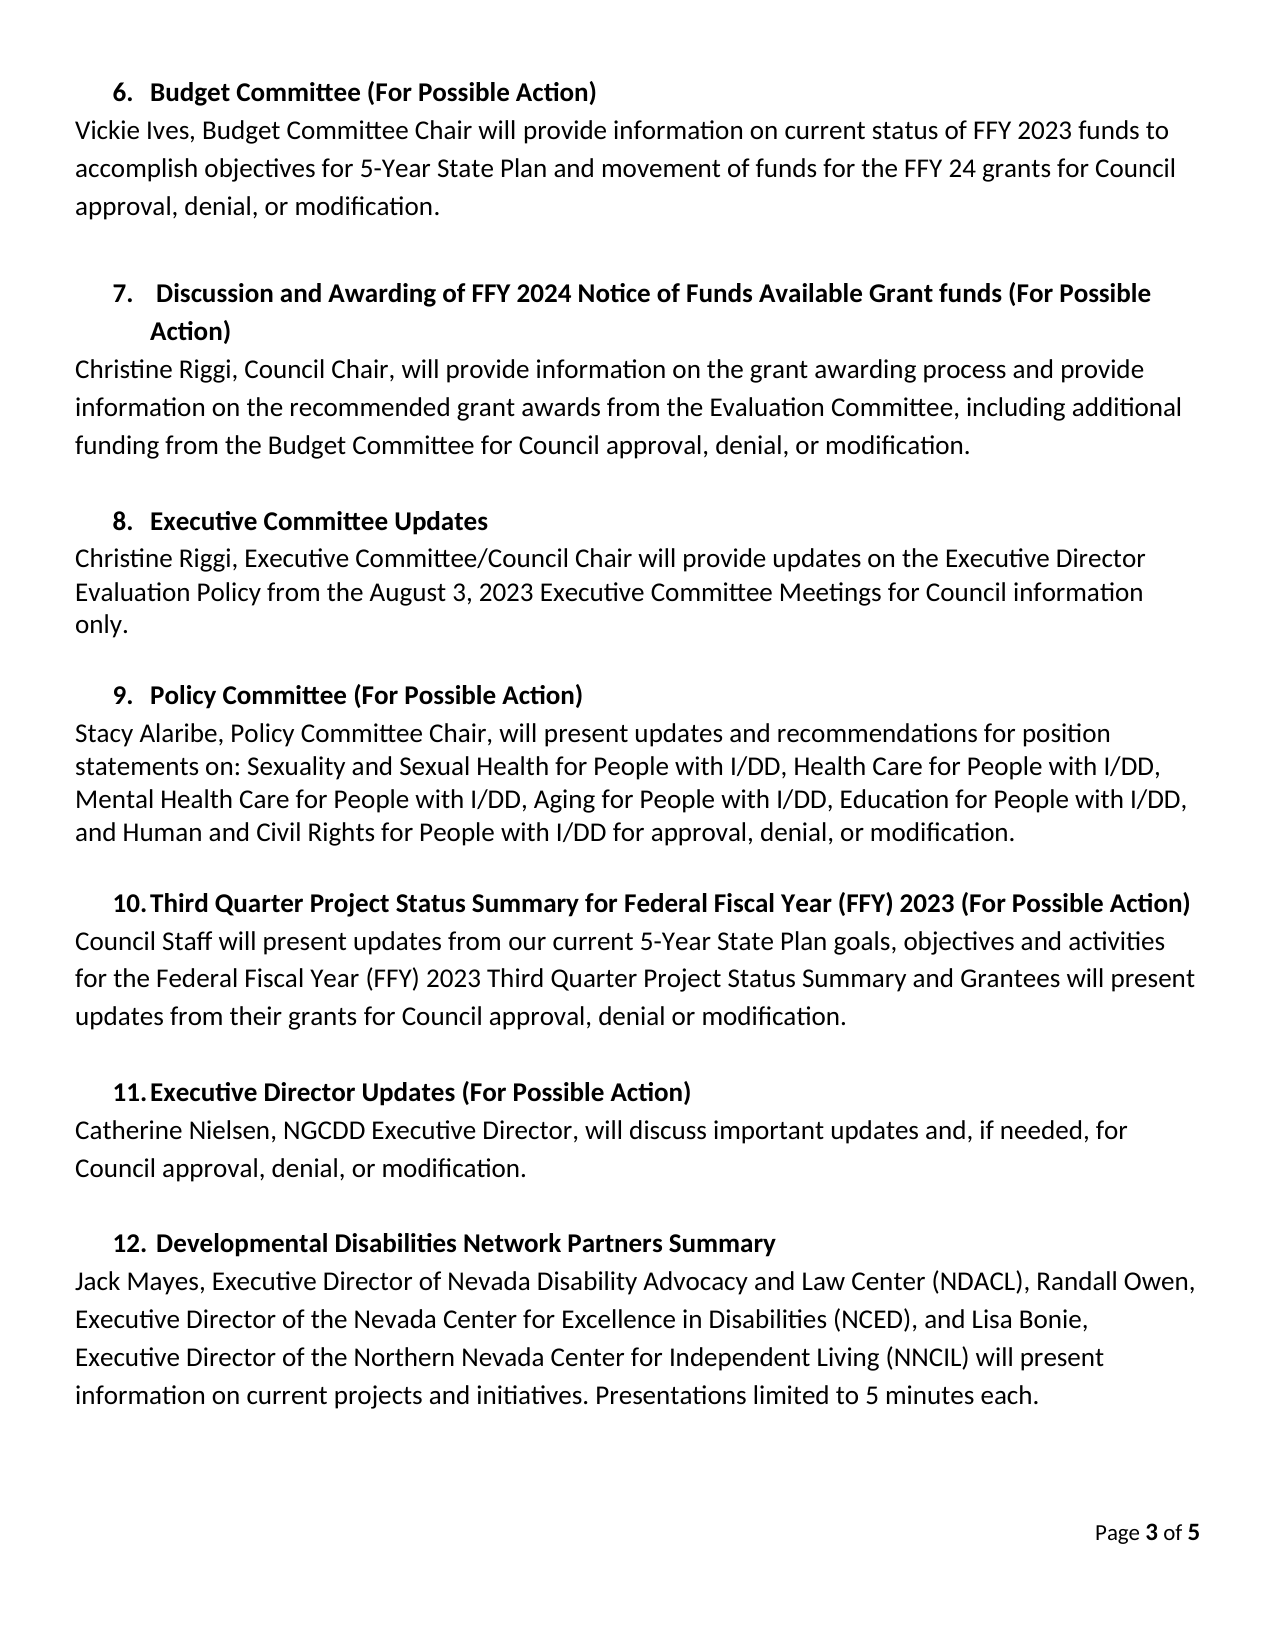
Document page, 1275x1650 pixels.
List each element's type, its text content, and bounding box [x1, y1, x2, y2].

text Jack Mayes, Executive Director of Nevada Disability Advocacy and Law Center (NDACL), Randall Owen, Executive Director of the Nevada Center for Excellence in Disabilities (NCED), and Lisa Bonie, Executive Director of the Northern Nevada Center for Independent Living (NNCIL) will present information on current projects and initiatives. Presentations limited to 5 minutes each. [75, 1264, 1200, 1411]
text Council Staff will present updates from our current 5-Year State Plan goals, objectives and activities for the Federal Fiscal Year (FFY) 2023 Third Quarter Project Status Summary and Grantees will present updates from their grants for Council approval, denial or modification. [75, 924, 1200, 1032]
text Stacy Alaribe, Policy Committee Chair, will present updates and recommendations for position statements on: Sexuality and Sexual Health for People with I/DD, Health Care for People with I/DD, Mental Health Care for People with I/DD, Aging for People with I/DD, Education for People with I/DD, and Human and Civil Rights for People with I/DD for approval, denial, or modification. [75, 716, 1200, 848]
subtitle Budget Committee (For Possible Action) [112, 75, 1200, 108]
subtitle Developmental Disabilities Network Partners Summary [112, 1226, 1200, 1259]
subtitle Third Quarter Project Status Summary for Federal Fiscal Year (FFY) 2023 (For Possible Action) [112, 886, 1200, 919]
text Christine Riggi, Council Chair, will provide information on the grant awarding process and provide information on the recommended grant awards from the Evaluation Committee, including additional funding from the Budget Committee for Council approval, denial, or modification. [75, 352, 1200, 461]
subtitle Executive Committee Updates [112, 504, 1200, 537]
text Catherine Nielsen, NGCDD Executive Director, will discuss important updates and, if needed, for Council approval, denial, or modification. [75, 1113, 1200, 1184]
subtitle Policy Committee (For Possible Action) [112, 678, 1200, 711]
subtitle Executive Director Updates (For Possible Action) [112, 1075, 1200, 1108]
text Christine Riggi, Executive Committee/Council Chair will provide updates on the Executive Director Evaluation Policy from the August 3, 2023 Executive Committee Meetings for Council information only. [75, 542, 1200, 641]
text Vickie Ives, Budget Committee Chair will provide information on current status of FFY 2023 funds to accomplish objectives for 5-Year State Plan and movement of funds for the FFY 24 grants for Council approval, denial, or modification. [75, 113, 1200, 222]
list Discussion and Awarding of FFY 2024 Notice of Funds Available Grant funds (For Possible Action) [112, 277, 1200, 348]
